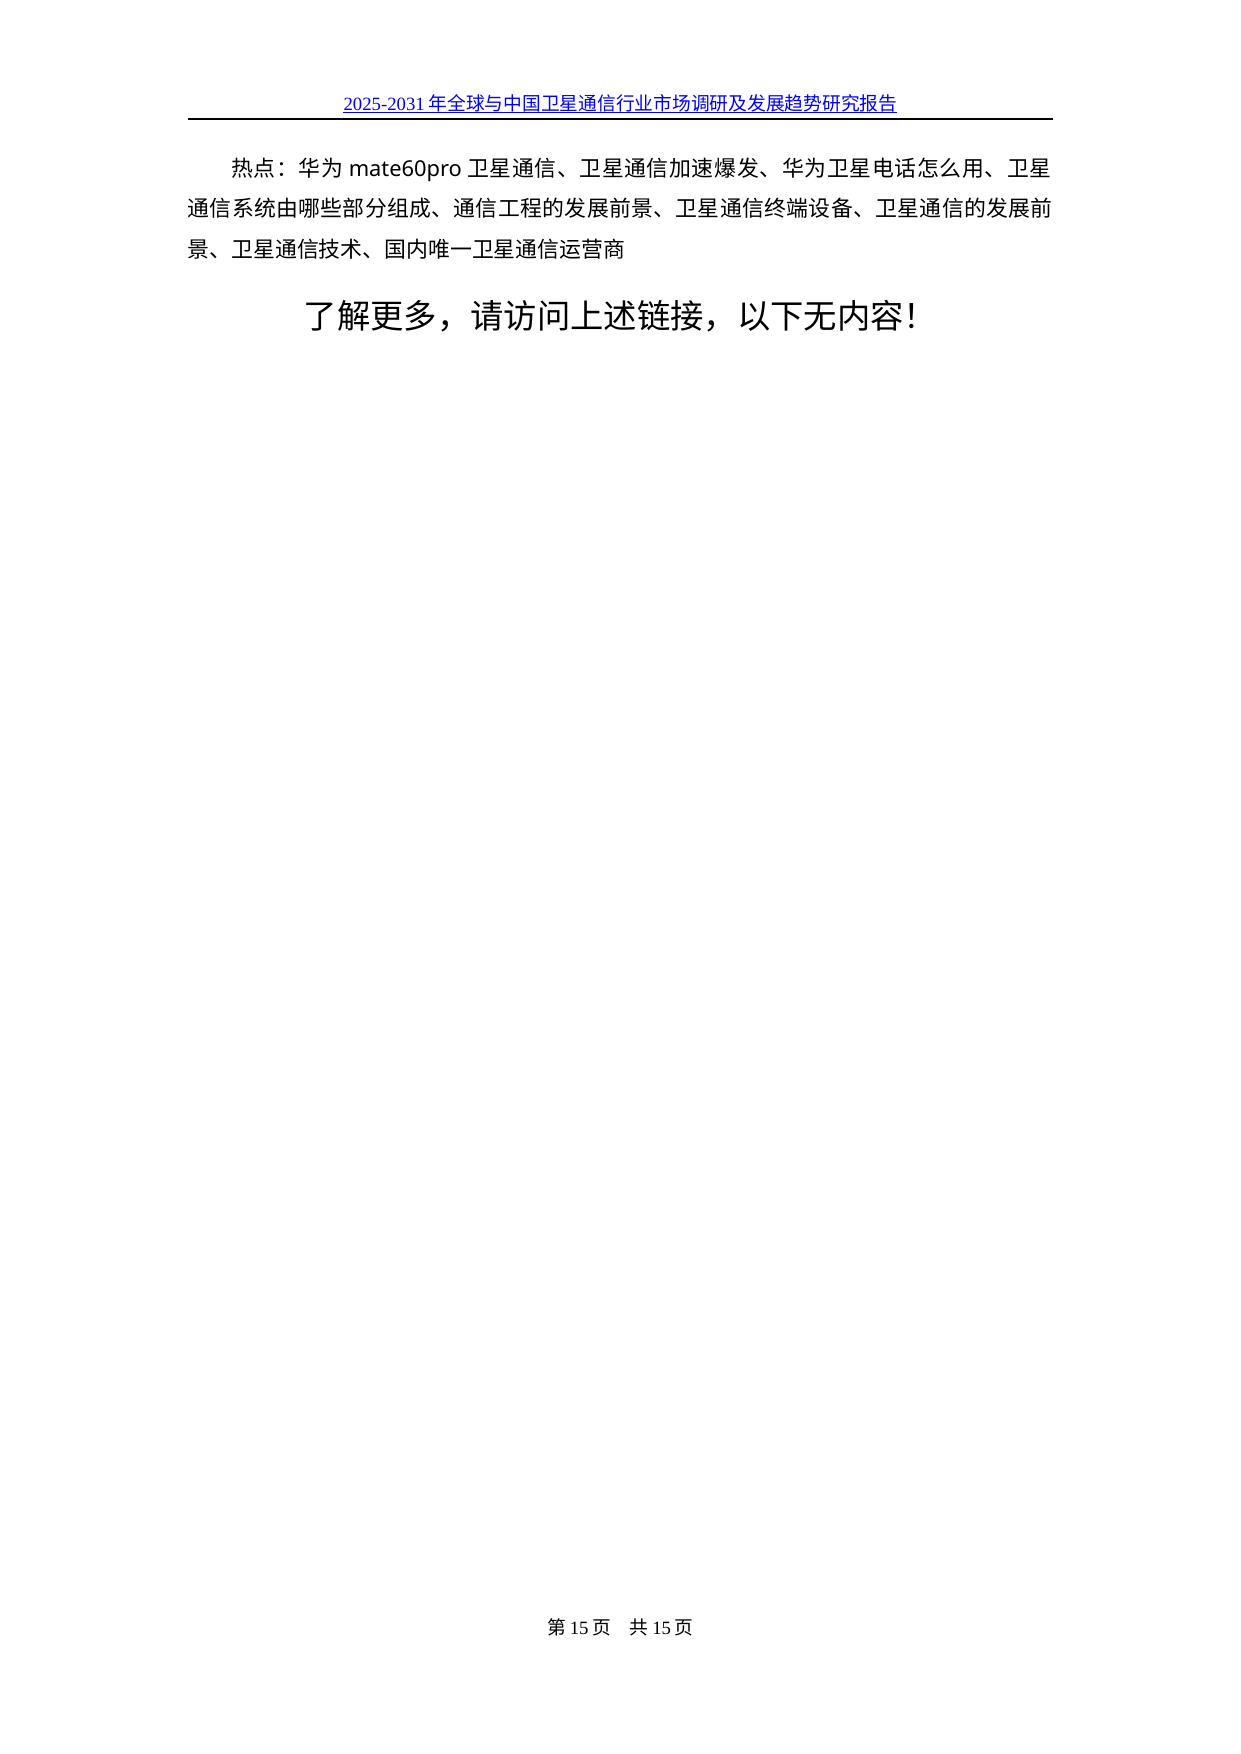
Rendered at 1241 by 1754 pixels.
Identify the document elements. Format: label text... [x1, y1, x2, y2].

title 了解更多，请访问上述链接，以下无内容！ [187, 282, 1053, 347]
text 热点：华为mate60pro卫星通信、卫星通信加速爆发、华为卫星电话怎么用、卫星通信系统由哪些部分组成、通信工程的发展前景、卫星通信终端设备、卫星通信的发展前景、卫星通信技术、国内唯一卫星通信运营商 [187, 150, 1053, 264]
